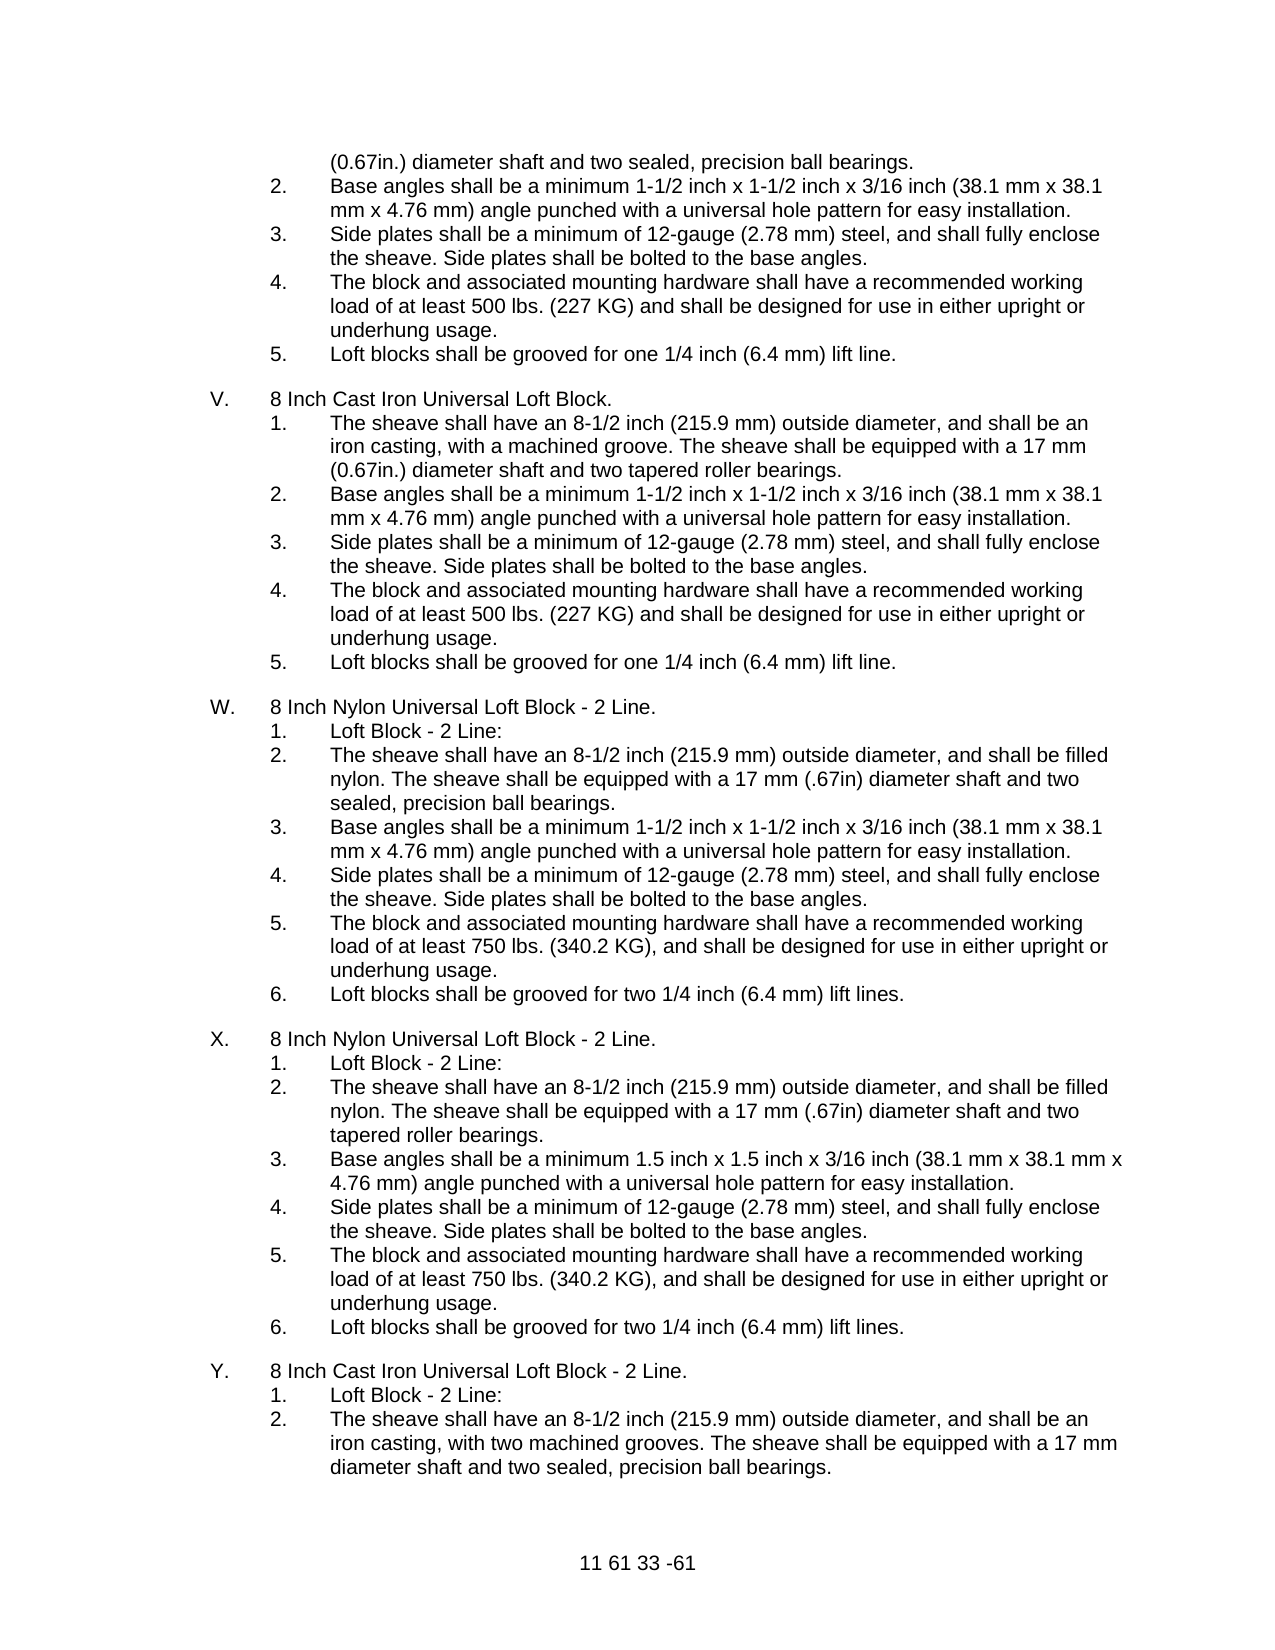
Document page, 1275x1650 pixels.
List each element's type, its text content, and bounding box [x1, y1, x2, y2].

list The sheave shall have an 8-1/2 inch (215.9 mm) outside diameter, and shall be an iron casting, with two machined grooves. The sheave shall be equipped with a 17 mm diameter shaft and two sealed, precision ball bearings. [270, 1407, 1125, 1479]
list 8 Inch Cast Iron Universal Loft Block - 2 Line. [210, 1359, 1125, 1383]
list The block and associated mounting hardware shall have a recommended working load of at least 500 lbs. (227 KG) and shall be designed for use in either upright or underhung usage. [270, 578, 1125, 650]
list Side plates shall be a minimum of 12-gauge (2.78 mm) steel, and shall fully enclose the sheave. Side plates shall be bolted to the base angles. [270, 222, 1125, 270]
list Loft blocks shall be grooved for two 1/4 inch (6.4 mm) lift lines. [270, 982, 1125, 1006]
list Base angles shall be a minimum 1-1/2 inch x 1-1/2 inch x 3/16 inch (38.1 mm x 38.1 mm x 4.76 mm) angle punched with a universal hole pattern for easy installation. [270, 814, 1125, 862]
list 8 Inch Nylon Universal Loft Block - 2 Line. [210, 1027, 1125, 1051]
list The block and associated mounting hardware shall have a recommended working load of at least 750 lbs. (340.2 KG), and shall be designed for use in either upright or underhung usage. [270, 910, 1125, 982]
list Loft blocks shall be grooved for two 1/4 inch (6.4 mm) lift lines. [270, 1314, 1125, 1338]
list The sheave shall have an 8-1/2 inch (215.9 mm) outside diameter, and shall be an iron casting, with a machined groove. The sheave shall be equipped with a 17 mm (0.67in.) diameter shaft and two tapered roller bearings. [270, 410, 1125, 482]
list 8 Inch Nylon Universal Loft Block - 2 Line. [210, 695, 1125, 719]
list 8 Inch Cast Iron Universal Loft Block. [210, 386, 1125, 410]
list Side plates shall be a minimum of 12-gauge (2.78 mm) steel, and shall fully enclose the sheave. Side plates shall be bolted to the base angles. [270, 1195, 1125, 1243]
list Loft Block - 2 Line: [270, 1051, 1125, 1075]
list Loft blocks shall be grooved for one 1/4 inch (6.4 mm) lift line. [270, 342, 1125, 366]
list Side plates shall be a minimum of 12-gauge (2.78 mm) steel, and shall fully enclose the sheave. Side plates shall be bolted to the base angles. [270, 862, 1125, 910]
list Base angles shall be a minimum 1-1/2 inch x 1-1/2 inch x 3/16 inch (38.1 mm x 38.1 mm x 4.76 mm) angle punched with a universal hole pattern for easy installation. [270, 174, 1125, 222]
list Base angles shall be a minimum 1-1/2 inch x 1-1/2 inch x 3/16 inch (38.1 mm x 38.1 mm x 4.76 mm) angle punched with a universal hole pattern for easy installation. [270, 482, 1125, 530]
list The sheave shall have an 8-1/2 inch (215.9 mm) outside diameter, and shall be filled nylon. The sheave shall be equipped with a 17 mm (.67in) diameter shaft and two sealed, precision ball bearings. [270, 743, 1125, 814]
list The block and associated mounting hardware shall have a recommended working load of at least 500 lbs. (227 KG) and shall be designed for use in either upright or underhung usage. [270, 270, 1125, 342]
list The sheave shall have an 8-1/2 inch (215.9 mm) outside diameter, and shall be filled nylon. The sheave shall be equipped with a 17 mm (.67in) diameter shaft and two tapered roller bearings. [270, 1075, 1125, 1147]
list The block and associated mounting hardware shall have a recommended working load of at least 750 lbs. (340.2 KG), and shall be designed for use in either upright or underhung usage. [270, 1243, 1125, 1314]
list Loft blocks shall be grooved for one 1/4 inch (6.4 mm) lift line. [270, 650, 1125, 674]
list Loft Block - 2 Line: [270, 719, 1125, 743]
list Loft Block - 2 Line: [270, 1383, 1125, 1407]
list Side plates shall be a minimum of 12-gauge (2.78 mm) steel, and shall fully enclose the sheave. Side plates shall be bolted to the base angles. [270, 530, 1125, 578]
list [270, 150, 1125, 174]
